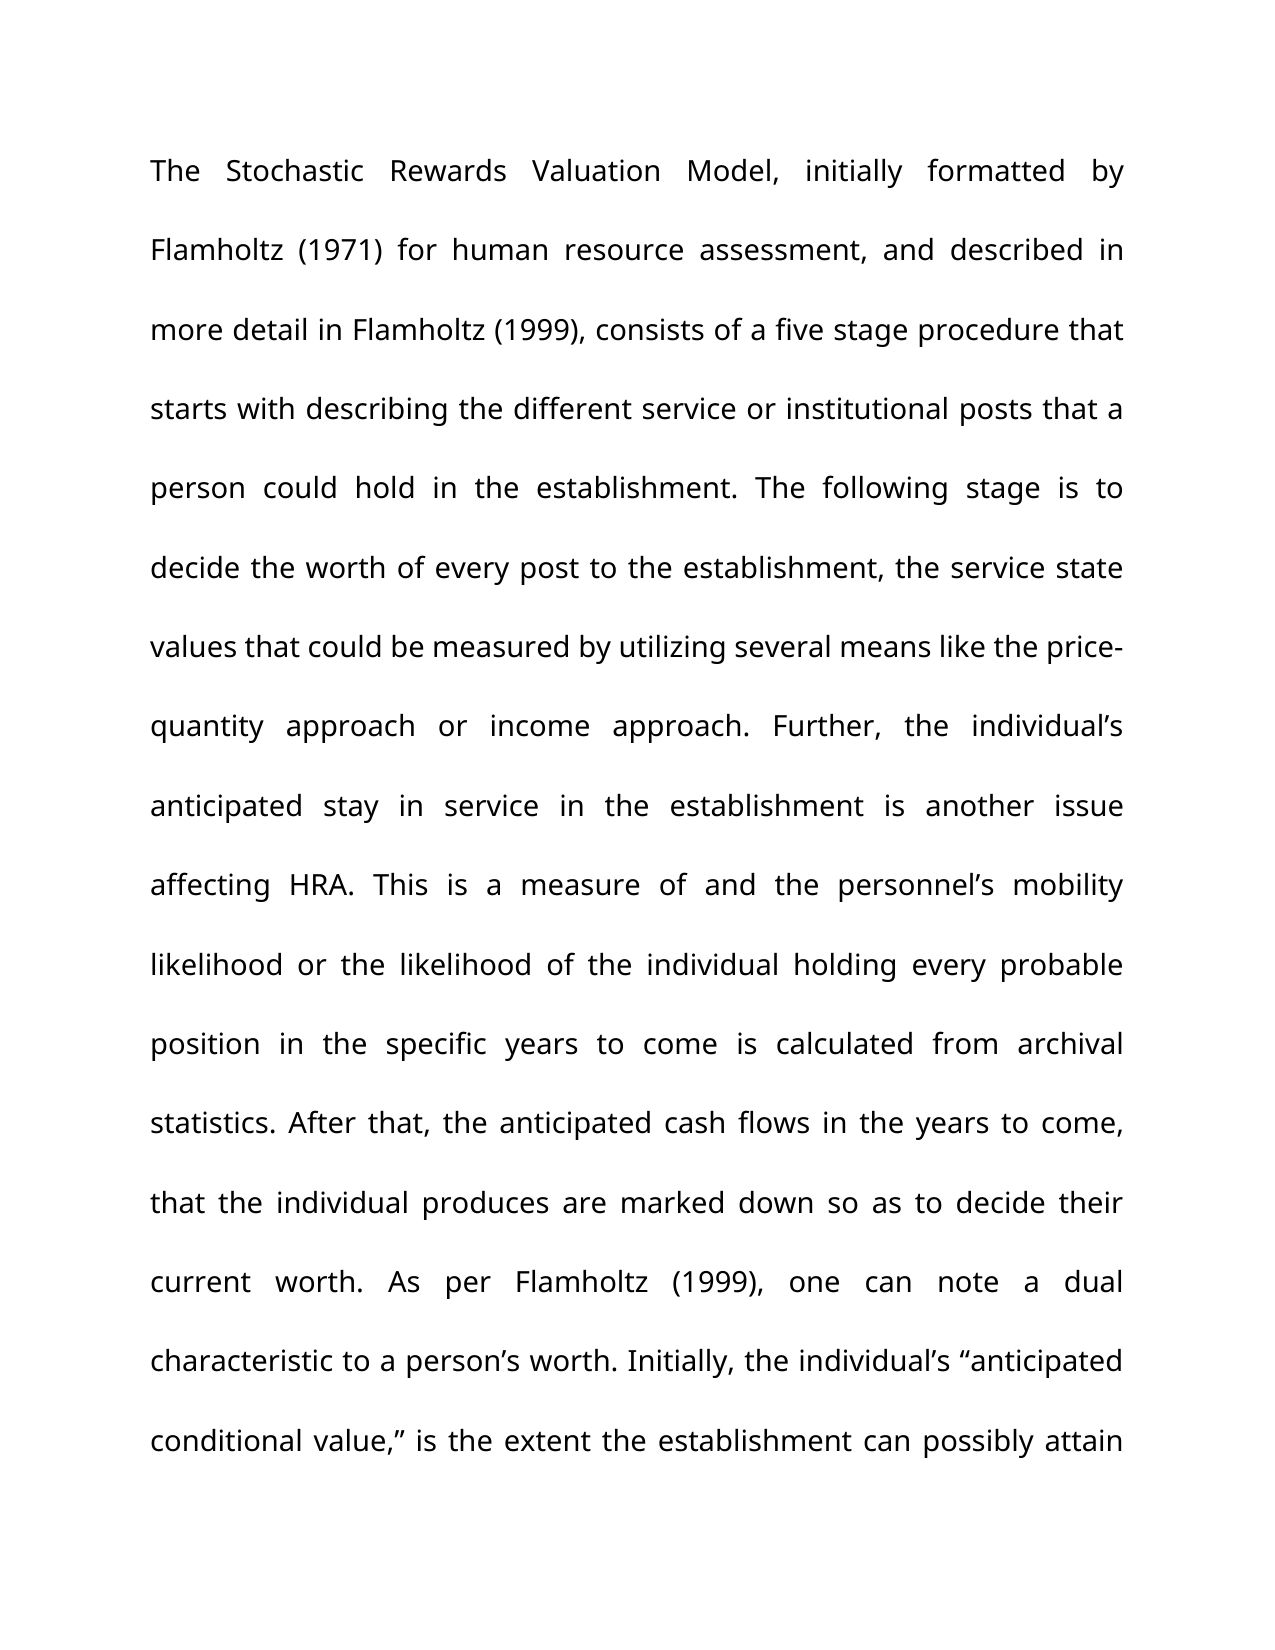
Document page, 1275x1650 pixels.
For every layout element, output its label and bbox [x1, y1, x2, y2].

text [150, 150, 1125, 1460]
